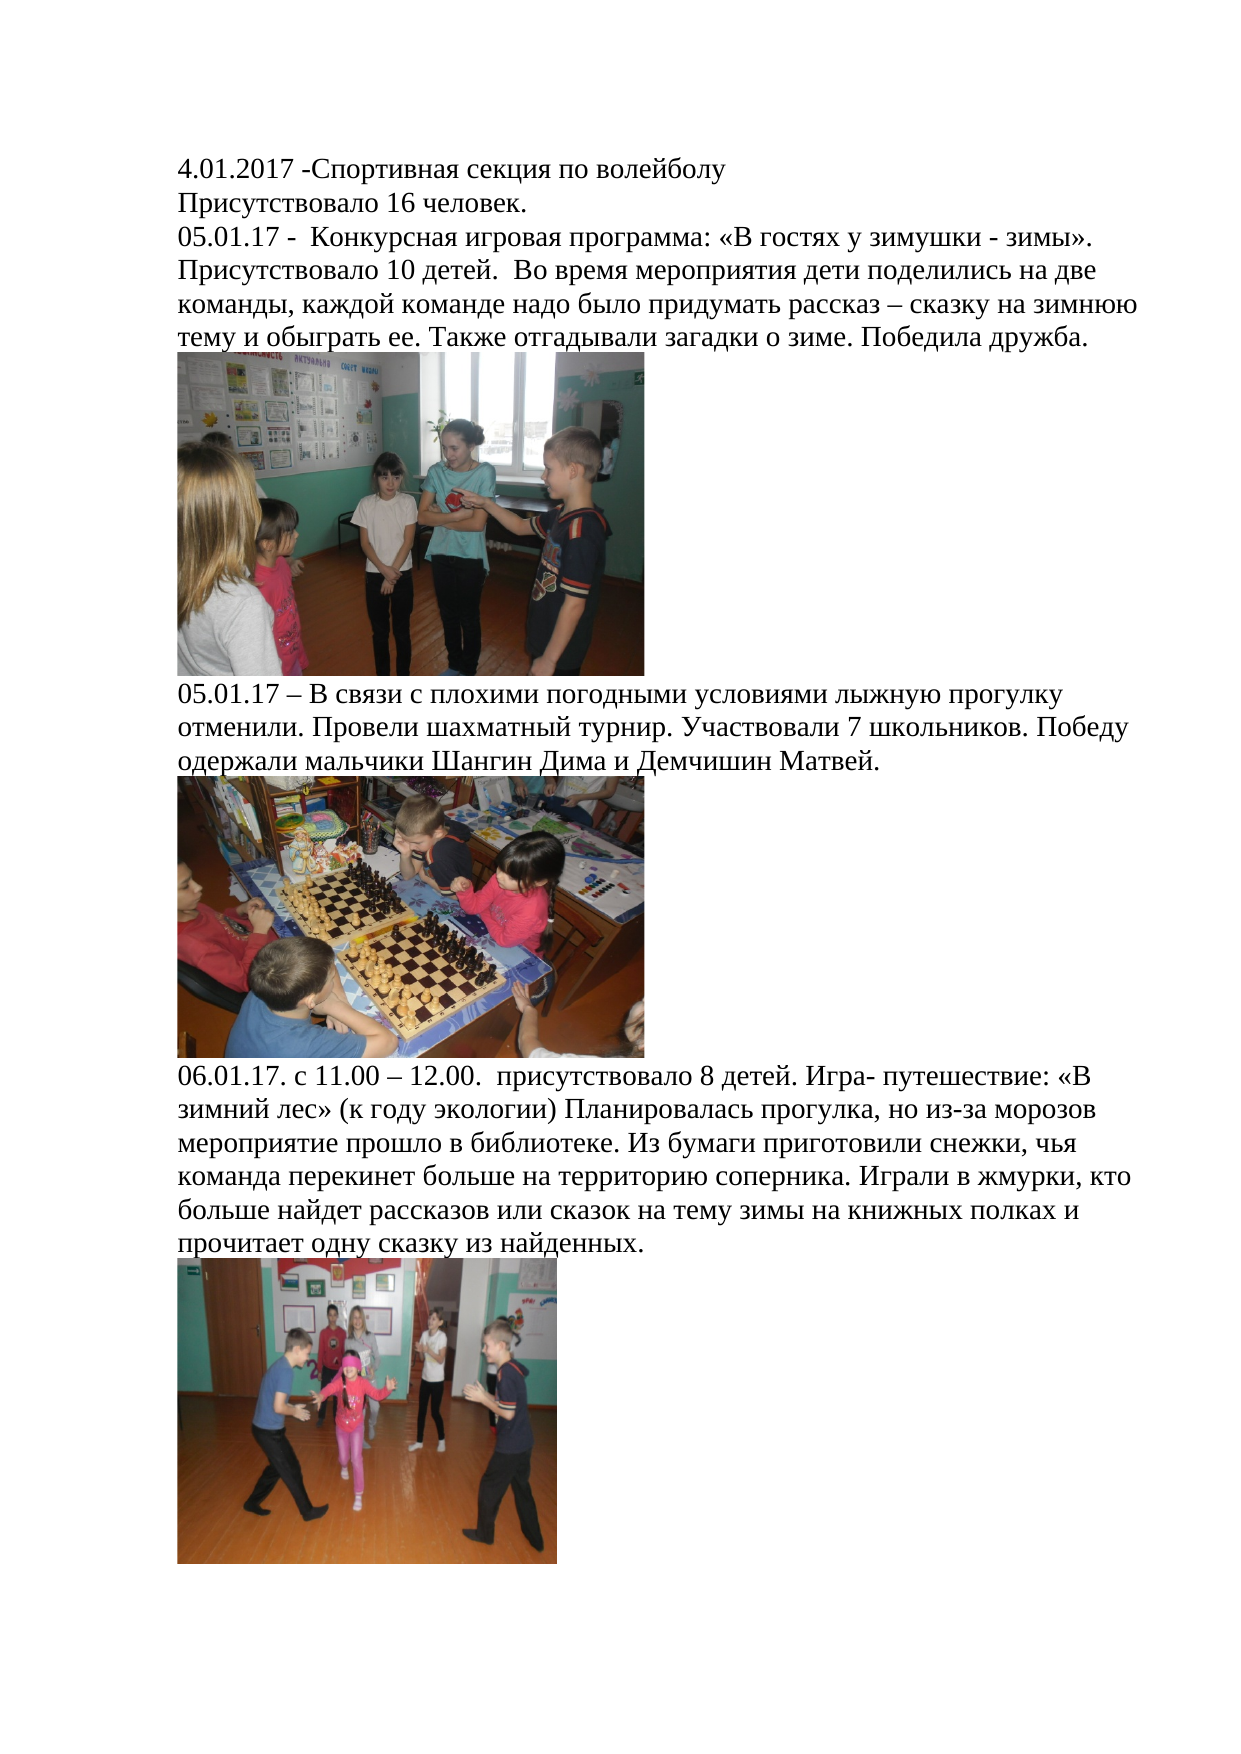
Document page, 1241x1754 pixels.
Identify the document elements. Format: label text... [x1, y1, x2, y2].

picture [177, 1258, 557, 1564]
text 05.01.17 – В связи с плохими погодными условиями лыжную прогулку отменили. Провели шахматный турнир. Участвовали 7 школьников. Победу одержали мальчики Шангин Дима и Демчишин Матвей. [177, 676, 1152, 777]
text 05.01.17 - Конкурсная игровая программа: «В гостях у зимушки - зимы». Присутствовало 10 детей. Во время мероприятия дети поделились на две команды, каждой команде надо было придумать рассказ – сказку на зимнюю тему и обыграть ее. Также отгадывали загадки о зиме. Победила дружба. [177, 219, 1152, 353]
text 4.01.2017 -Спортивная секция по волейболу [177, 152, 1152, 185]
picture [177, 352, 645, 676]
text 06.01.17. с 11.00 – 12.00. присутствовало 8 детей. Игра- путешествие: «В зимний лес» (к году экологии) Планировалась прогулка, но из-за морозов мероприятие прошло в библиотеке. Из бумаги приготовили снежки, чья команда перекинет больше на территорию соперника. Играли в жмурки, кто больше найдет рассказов или сказок на тему зимы на книжных полках и прочитает одну сказку из найденных. [177, 1058, 1152, 1259]
picture [177, 776, 645, 1058]
text Присутствовало 16 человек. [177, 185, 1152, 219]
